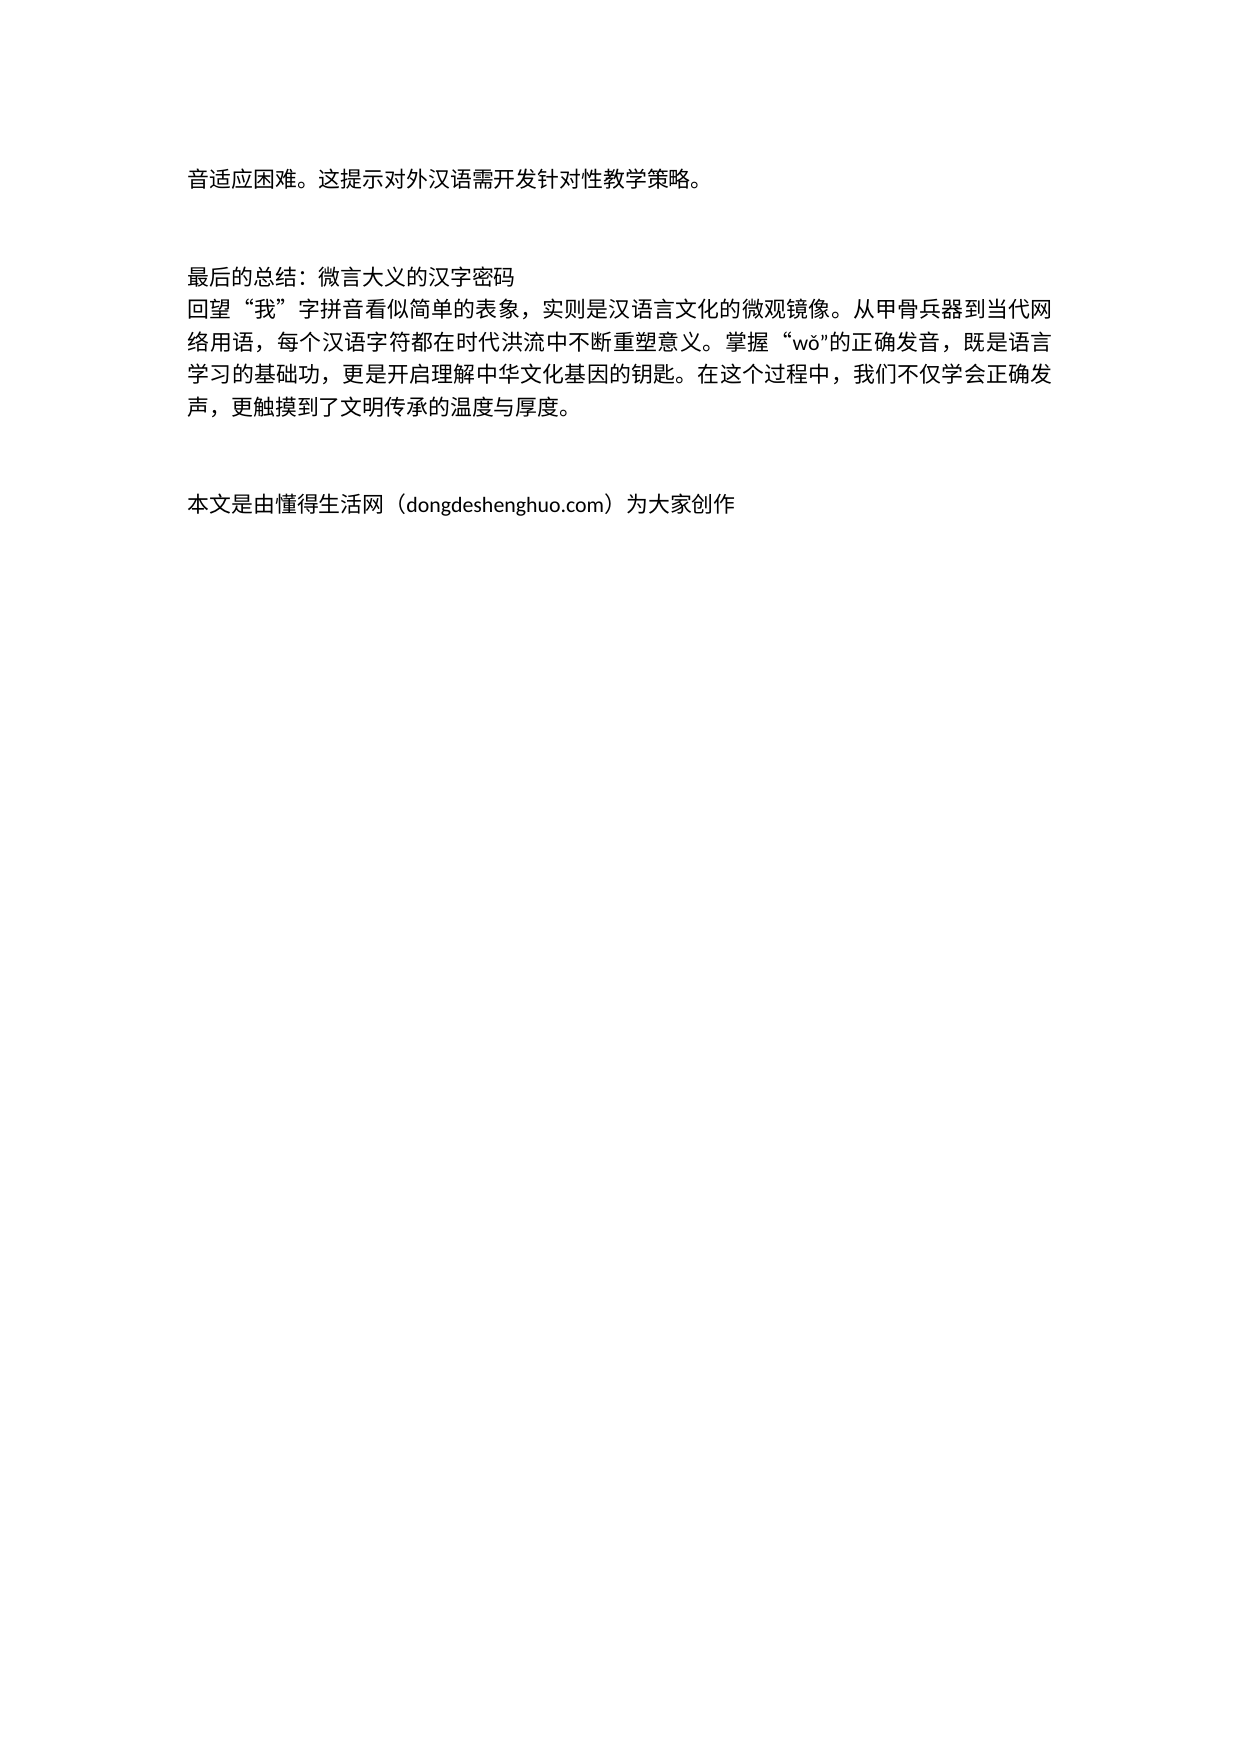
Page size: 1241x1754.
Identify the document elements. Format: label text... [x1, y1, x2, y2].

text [187, 162, 1053, 194]
text 回望“我”字拼音看似简单的表象，实则是汉语言文化的微观镜像。从甲骨兵器到当代网络用语，每个汉语字符都在时代洪流中不断重塑意义。掌握“wǒ”的正确发音，既是语言学习的基础功，更是开启理解中华文化基因的钥匙。在这个过程中，我们不仅学会正确发声，更触摸到了文明传承的温度与厚度。 [187, 292, 1053, 422]
text 最后的总结：微言大义的汉字密码 [187, 259, 1053, 292]
text 本文是由懂得生活网（dongdeshenghuo.com）为大家创作 [187, 487, 1053, 519]
